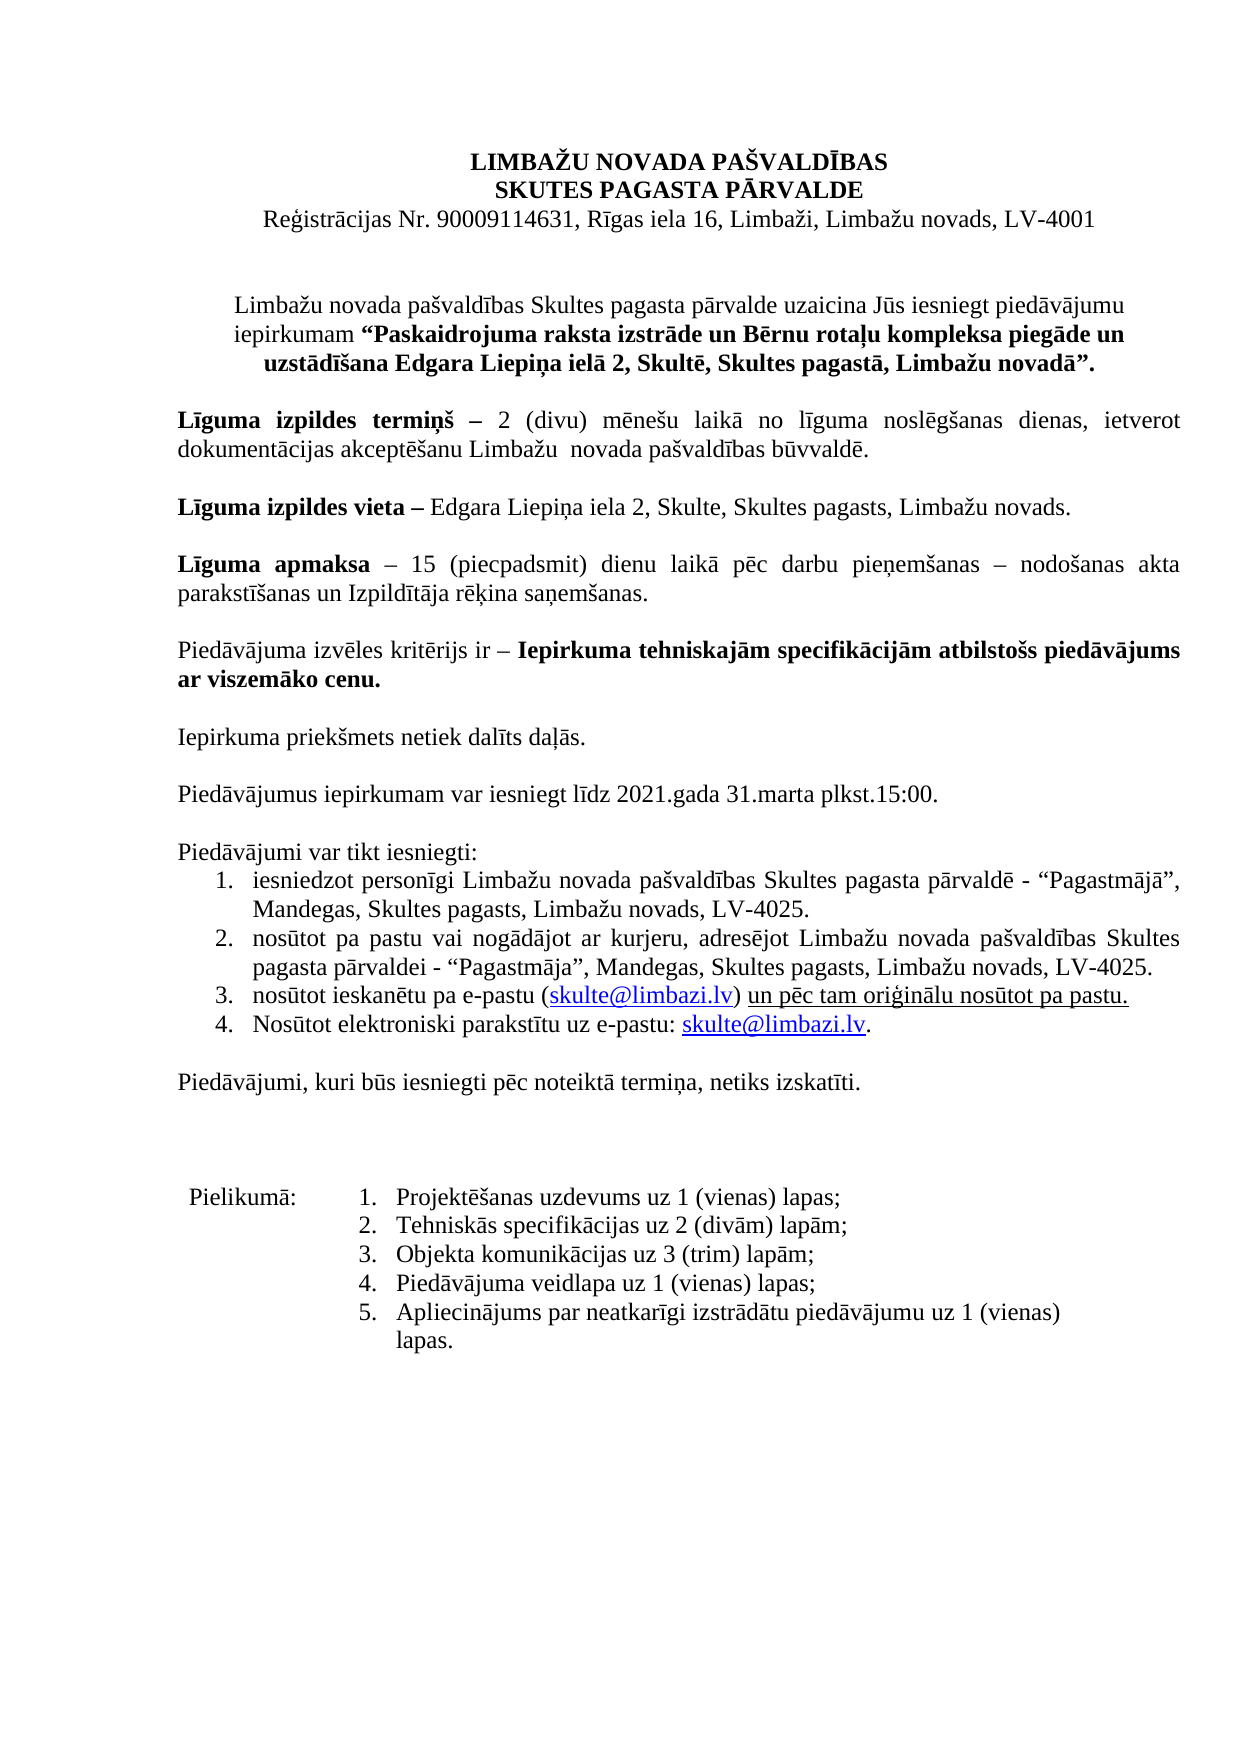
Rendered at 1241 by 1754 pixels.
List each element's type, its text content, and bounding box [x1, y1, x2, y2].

text Iepirkuma priekšmets netiek dalīts daļās. [177, 722, 1181, 751]
list iesniedzot personīgi Limbažu novada pašvaldības Skultes pagasta pārvaldē - “Pagastmājā”, Mandegas, Skultes pagasts, Limbažu novads, LV-4025. [215, 866, 1181, 923]
table_header Projektēšanas uzdevums uz 1 (vienas) lapas; Tehniskās specifikācijas uz 2 (divām) lapām; Objekta komunikācijas uz 3 (trim) lapām; Piedāvājuma veidlapa uz 1 (vienas) lapas; Apliecinājums par neatkarīgi izstrādātu piedāvājumu uz 1 (vienas) lapas. [310, 1182, 1081, 1383]
text Piedāvājumi var tikt iesniegti: [177, 837, 1181, 866]
text Piedāvājumus iepirkumam var iesniegt līdz 2021.gada 31.marta plkst.15:00. [177, 779, 1181, 808]
text Limbažu novada pašvaldības Skultes pagasta pārvalde uzaicina Jūs iesniegt piedāvājumu iepirkumam “Paskaidrojuma raksta izstrāde un Bērnu rotaļu kompleksa piegāde un uzstādīšana Edgara Liepiņa ielā 2, Skultē, Skultes pagastā, Limbažu novadā”. [177, 291, 1181, 377]
text Līguma apmaksa – 15 (piecpadsmit) dienu laikā pēc darbu pieņemšanas – nodošanas akta parakstīšanas un Izpildītāja rēķina saņemšanas. [177, 549, 1181, 607]
list nosūtot ieskanētu pa e-pastu (skulte@limbazi.lv) un pēc tam oriģinālu nosūtot pa pastu. [215, 981, 1181, 1009]
table_header Pielikumā: [177, 1182, 309, 1383]
text LIMBAŽU NOVADA PAŠVALDĪBAS [177, 147, 1181, 176]
list Nosūtot elektroniski parakstītu uz e-pastu: skulte@limbazi.lv. [215, 1009, 1181, 1038]
list nosūtot pa pastu vai nogādājot ar kurjeru, adresējot Limbažu novada pašvaldības Skultes pagasta pārvaldei - “Pagastmāja”, Mandegas, Skultes pagasts, Limbažu novads, LV-4025. [215, 923, 1181, 981]
text Līguma izpildes vieta – Edgara Liepiņa iela 2, Skulte, Skultes pagasts, Limbažu novads. [177, 492, 1181, 521]
text Piedāvājumi, kuri būs iesniegti pēc noteiktā termiņa, netiks izskatīti. [177, 1067, 1181, 1096]
text SKUTES PAGASTA PĀRVALDE [177, 176, 1181, 204]
text Piedāvājuma izvēles kritērijs ir – Iepirkuma tehniskajām specifikācijām atbilstošs piedāvājums ar viszemāko cenu. [177, 636, 1181, 693]
text Reģistrācijas Nr. 90009114631, Rīgas iela 16, Limbaži, Limbažu novads, LV-4001 [177, 204, 1181, 233]
text Līguma izpildes termiņš – 2 (divu) mēnešu laikā no līguma noslēgšanas dienas, ietverot dokumentācijas akceptēšanu Limbažu novada pašvaldības būvvaldē. [177, 406, 1181, 463]
